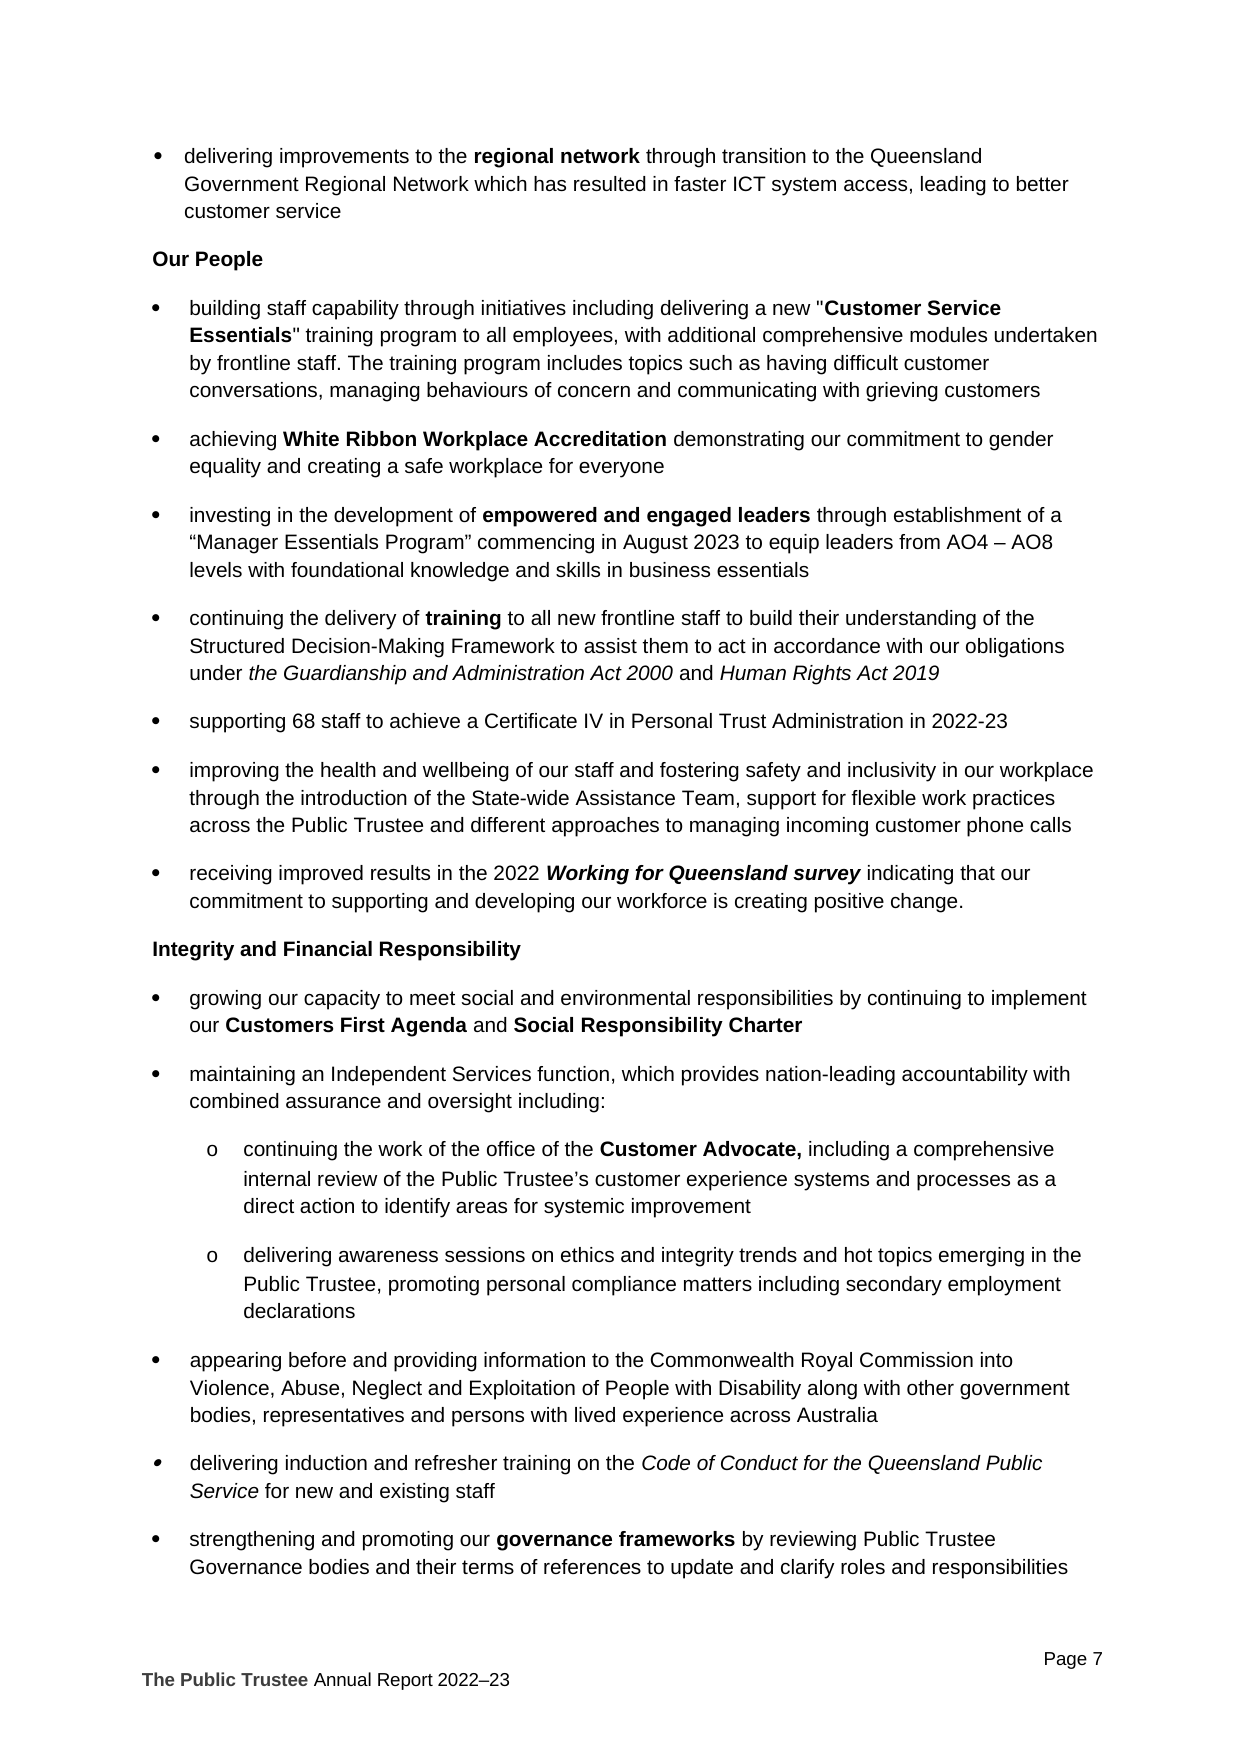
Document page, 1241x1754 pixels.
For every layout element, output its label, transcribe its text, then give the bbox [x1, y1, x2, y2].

list receiving improved results in the 2022 Working for Queensland survey indicating that our commitment to supporting and developing our workforce is creating positive change. [152, 861, 1103, 913]
list continuing the delivery of training to all new frontline staff to build their understanding of the Structured Decision-Making Framework to assist them to act in accordance with our obligations under the Guardianship and Administration Act 2000 and Human Rights Act 2019 [152, 606, 1103, 685]
list achieving White Ribbon Workplace Accreditation demonstrating our commitment to gender equality and creating a safe workplace for everyone [152, 426, 1103, 478]
text Our People [152, 247, 1103, 271]
list maintaining an Independent Services function, which provides nation-leading accountability with combined assurance and oversight including: [152, 1061, 1103, 1113]
text Integrity and Financial Responsibility [152, 937, 1103, 961]
list appearing before and providing information to the Commonwealth Royal Commission into Violence, Abuse, Neglect and Exploitation of People with Disability along with other government bodies, representatives and persons with lived experience across Australia [152, 1348, 1103, 1427]
list investing in the development of empowered and engaged leaders through establishment of a “Manager Essentials Program” commencing in August 2023 to equip leaders from AO4 – AO8 levels with foundational knowledge and skills in business essentials [152, 502, 1103, 581]
list continuing the work of the office of the Customer Advocate, including a comprehensive internal review of the Public Trustee’s customer experience systems and processes as a direct action to identify areas for systemic improvement [206, 1137, 1103, 1218]
list strengthening and promoting our governance frameworks by reviewing Public Trustee Governance bodies and their terms of references to update and clarify roles and responsibilities [152, 1527, 1103, 1579]
list delivering induction and refresher training on the Code of Conduct for the Queensland Public Service for new and existing staff [152, 1451, 1103, 1503]
list delivering awareness sessions on ethics and integrity trends and hot topics emerging in the Public Trustee, promoting personal compliance matters including secondary employment declarations [206, 1242, 1103, 1323]
list delivering improvements to the regional network through transition to the Queensland Government Regional Network which has resulted in faster ICT system access, leading to better customer service [154, 144, 1103, 223]
list improving the health and wellbeing of our staff and fostering safety and inclusivity in our workplace through the introduction of the State-wide Assistance Team, support for flexible work practices across the Public Trustee and different approaches to managing incoming customer phone calls [152, 758, 1103, 837]
list supporting 68 staff to achieve a Certificate IV in Personal Trust Administration in 2022-23 [152, 709, 1103, 733]
list growing our capacity to meet social and environmental responsibilities by continuing to implement our Customers First Agenda and Social Responsibility Charter [152, 985, 1103, 1037]
list building staff capability through initiatives including delivering a new "Customer Service Essentials" training program to all employees, with additional comprehensive modules undertaken by frontline staff. The training program includes topics such as having difficult customer conversations, managing behaviours of concern and communicating with grieving customers [152, 296, 1103, 402]
